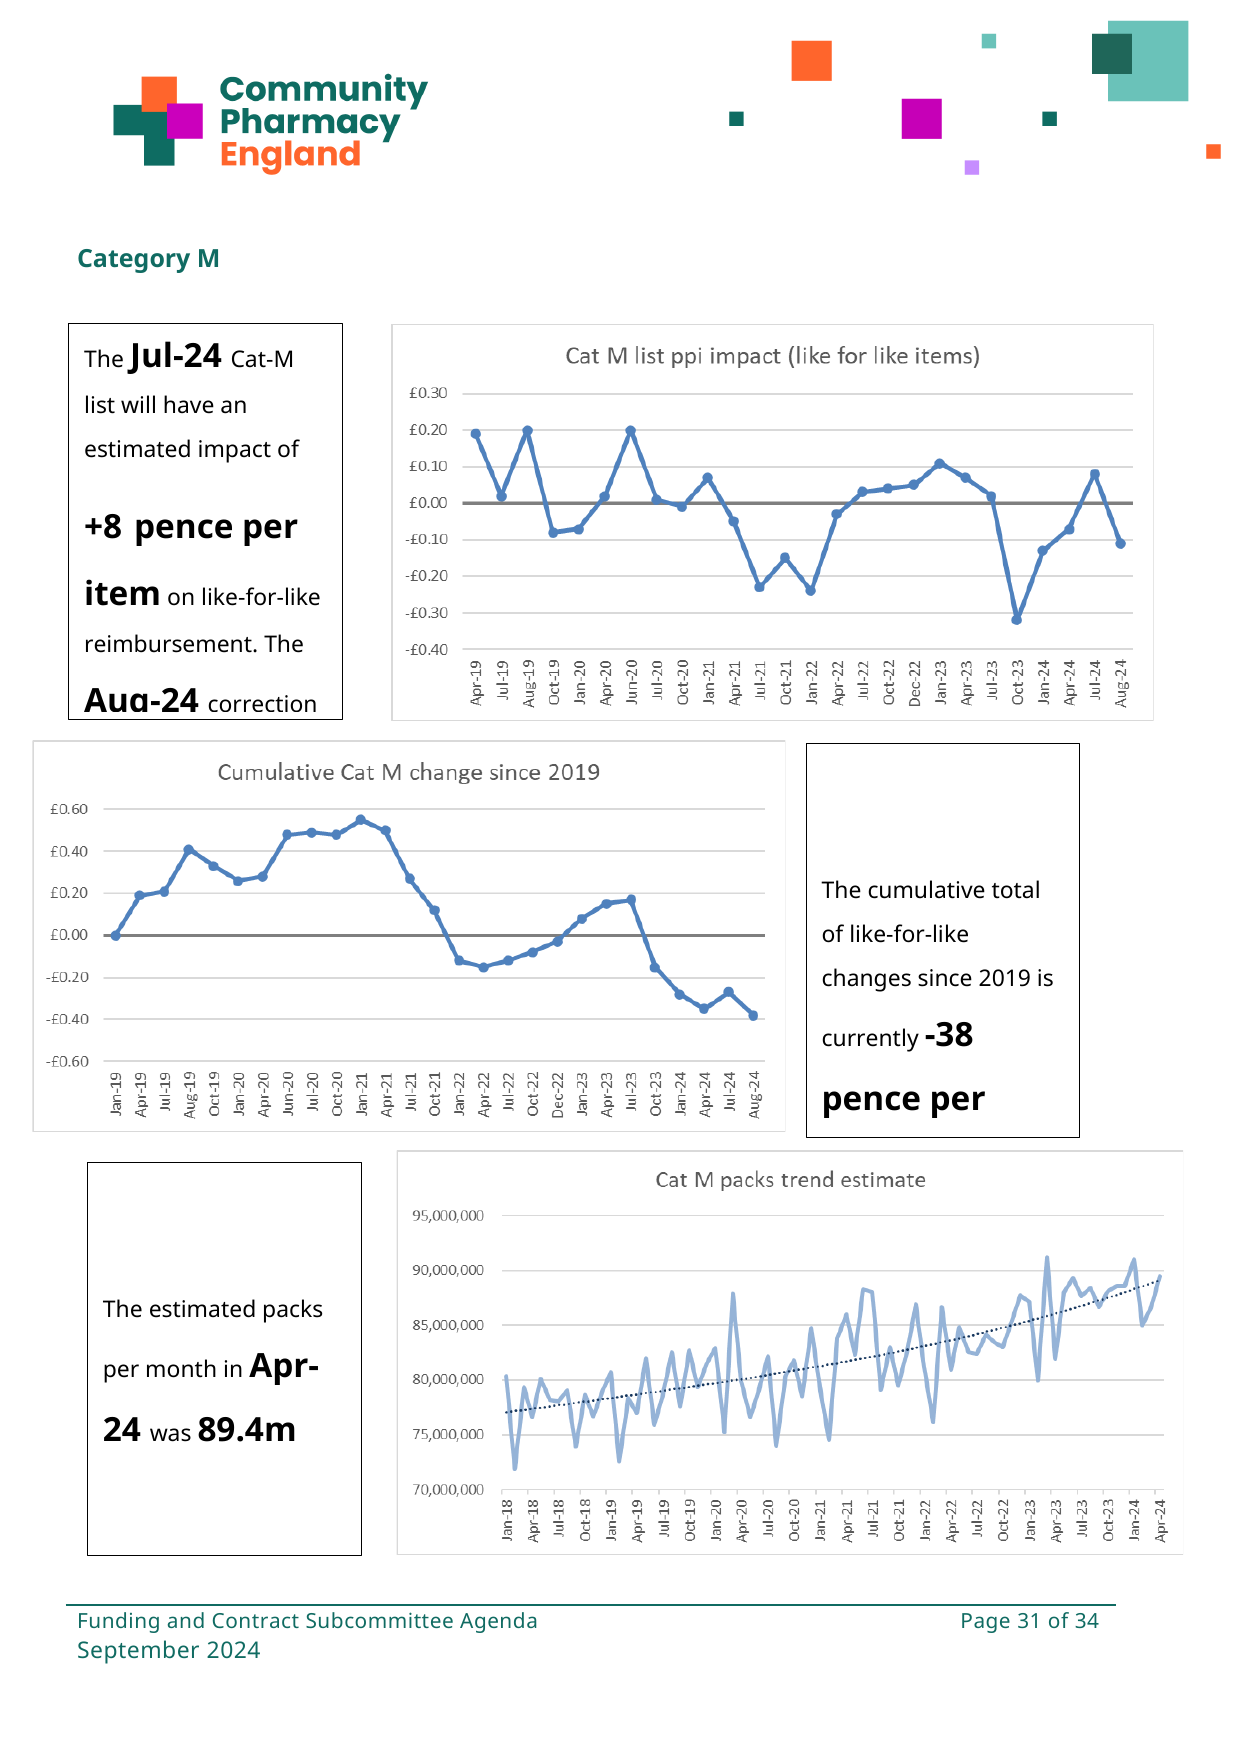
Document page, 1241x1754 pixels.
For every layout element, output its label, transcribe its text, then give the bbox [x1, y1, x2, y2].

picture [6, 20, 1241, 221]
picture [32, 740, 786, 1132]
picture [391, 324, 1154, 721]
picture [396, 1150, 1184, 1555]
text Category M [77, 240, 1104, 274]
